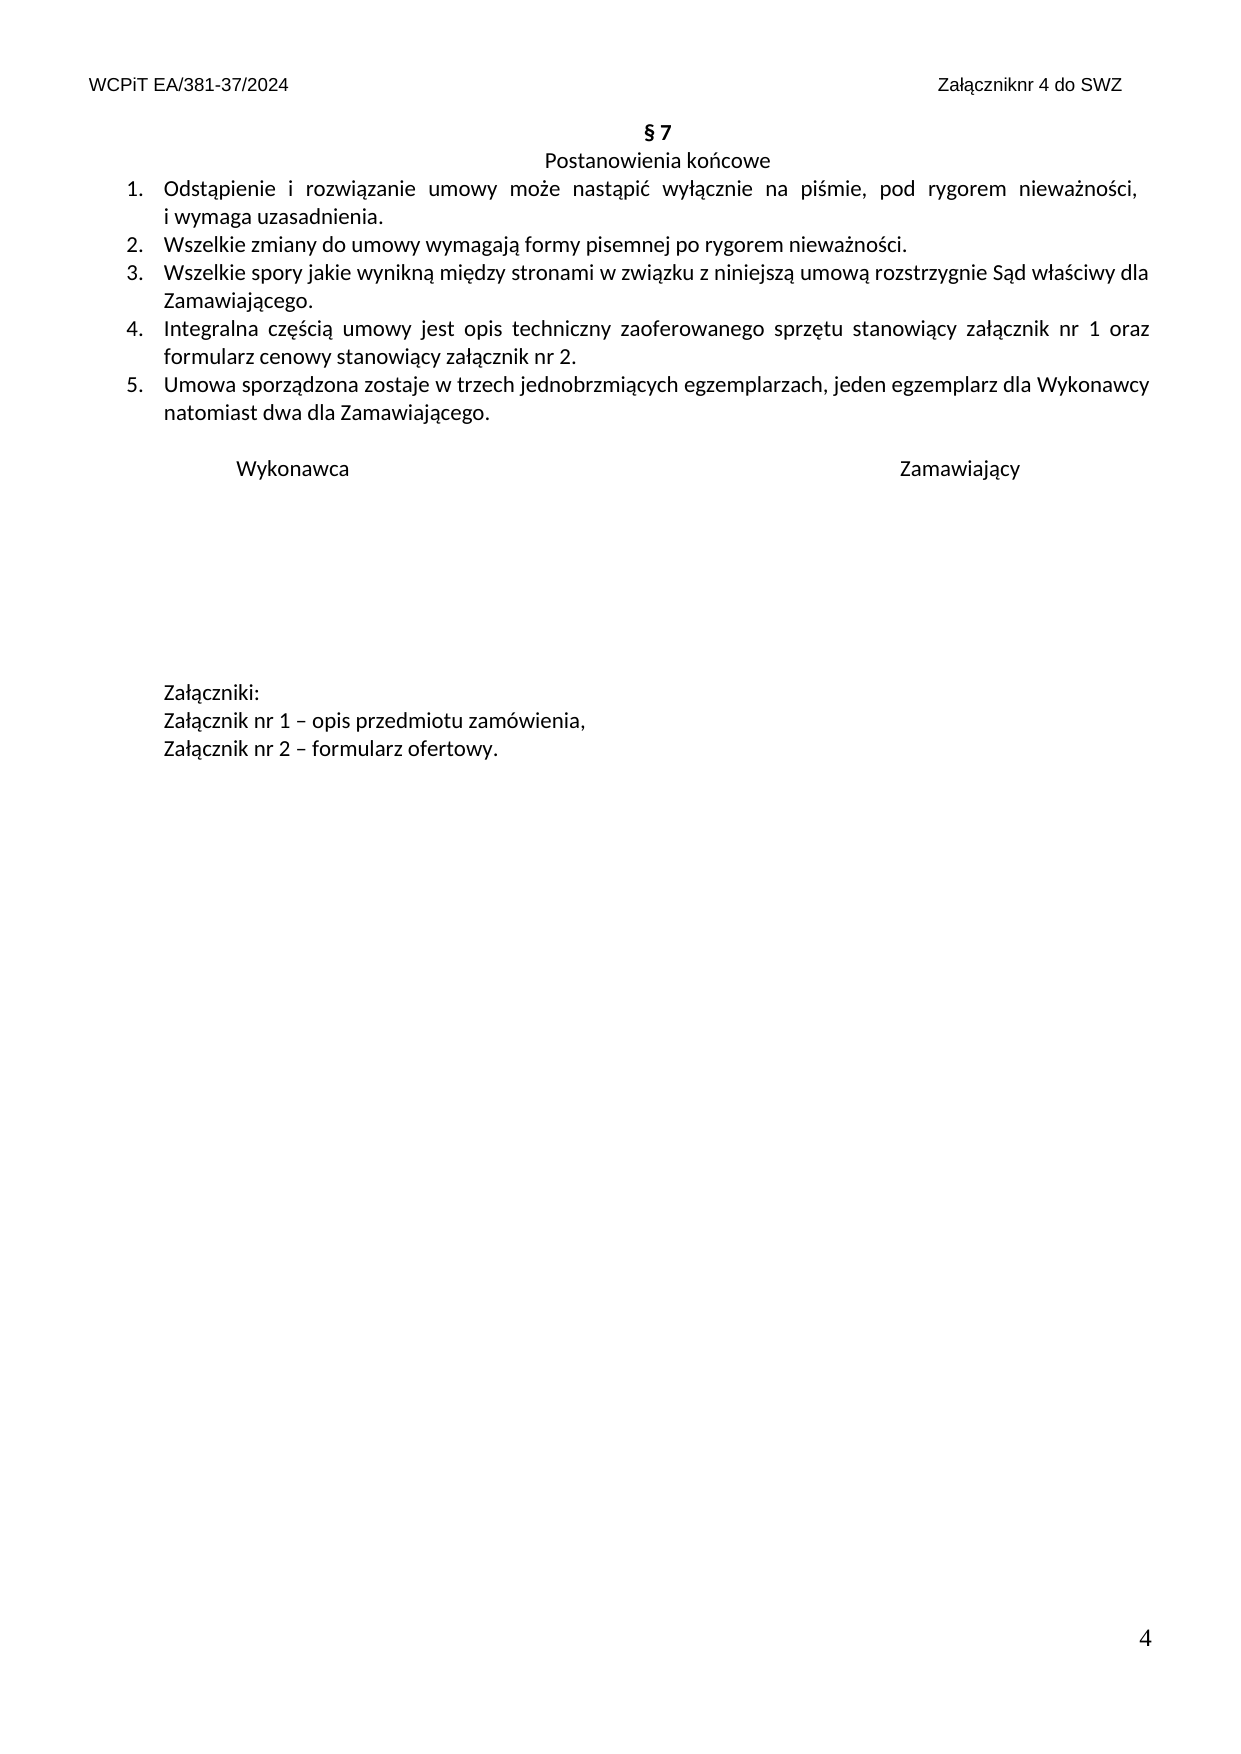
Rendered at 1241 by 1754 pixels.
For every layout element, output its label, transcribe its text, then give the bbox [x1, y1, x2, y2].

list Umowa sporządzona zostaje w trzech jednobrzmiących egzemplarzach, jeden egzemplarz dla Wykonawcy natomiast dwa dla Zamawiającego. [126, 370, 1152, 426]
list Integralna częścią umowy jest opis techniczny zaoferowanego sprzętu stanowiący załącznik nr 1 oraz formularz cenowy stanowiący załącznik nr 2. [126, 314, 1152, 370]
text Wykonawca Zamawiający [164, 454, 1152, 482]
text Załącznik nr 1 – opis przedmiotu zamówienia, [164, 707, 1152, 734]
text Załącznik nr 2 – formularz ofertowy. [164, 734, 1152, 763]
list Wszelkie zmiany do umowy wymagają formy pisemnej po rygorem nieważności. [126, 230, 1152, 258]
list Odstąpienie i rozwiązanie umowy może nastąpić wyłącznie na piśmie, pod rygorem nieważności, i wymaga uzasadnienia. [126, 174, 1152, 230]
text Załączniki: [164, 678, 1152, 707]
text Postanowienia końcowe [164, 146, 1152, 174]
list Wszelkie spory jakie wynikną między stronami w związku z niniejszą umową rozstrzygnie Sąd właściwy dla Zamawiającego. [126, 258, 1152, 314]
text § 7 [164, 118, 1152, 146]
